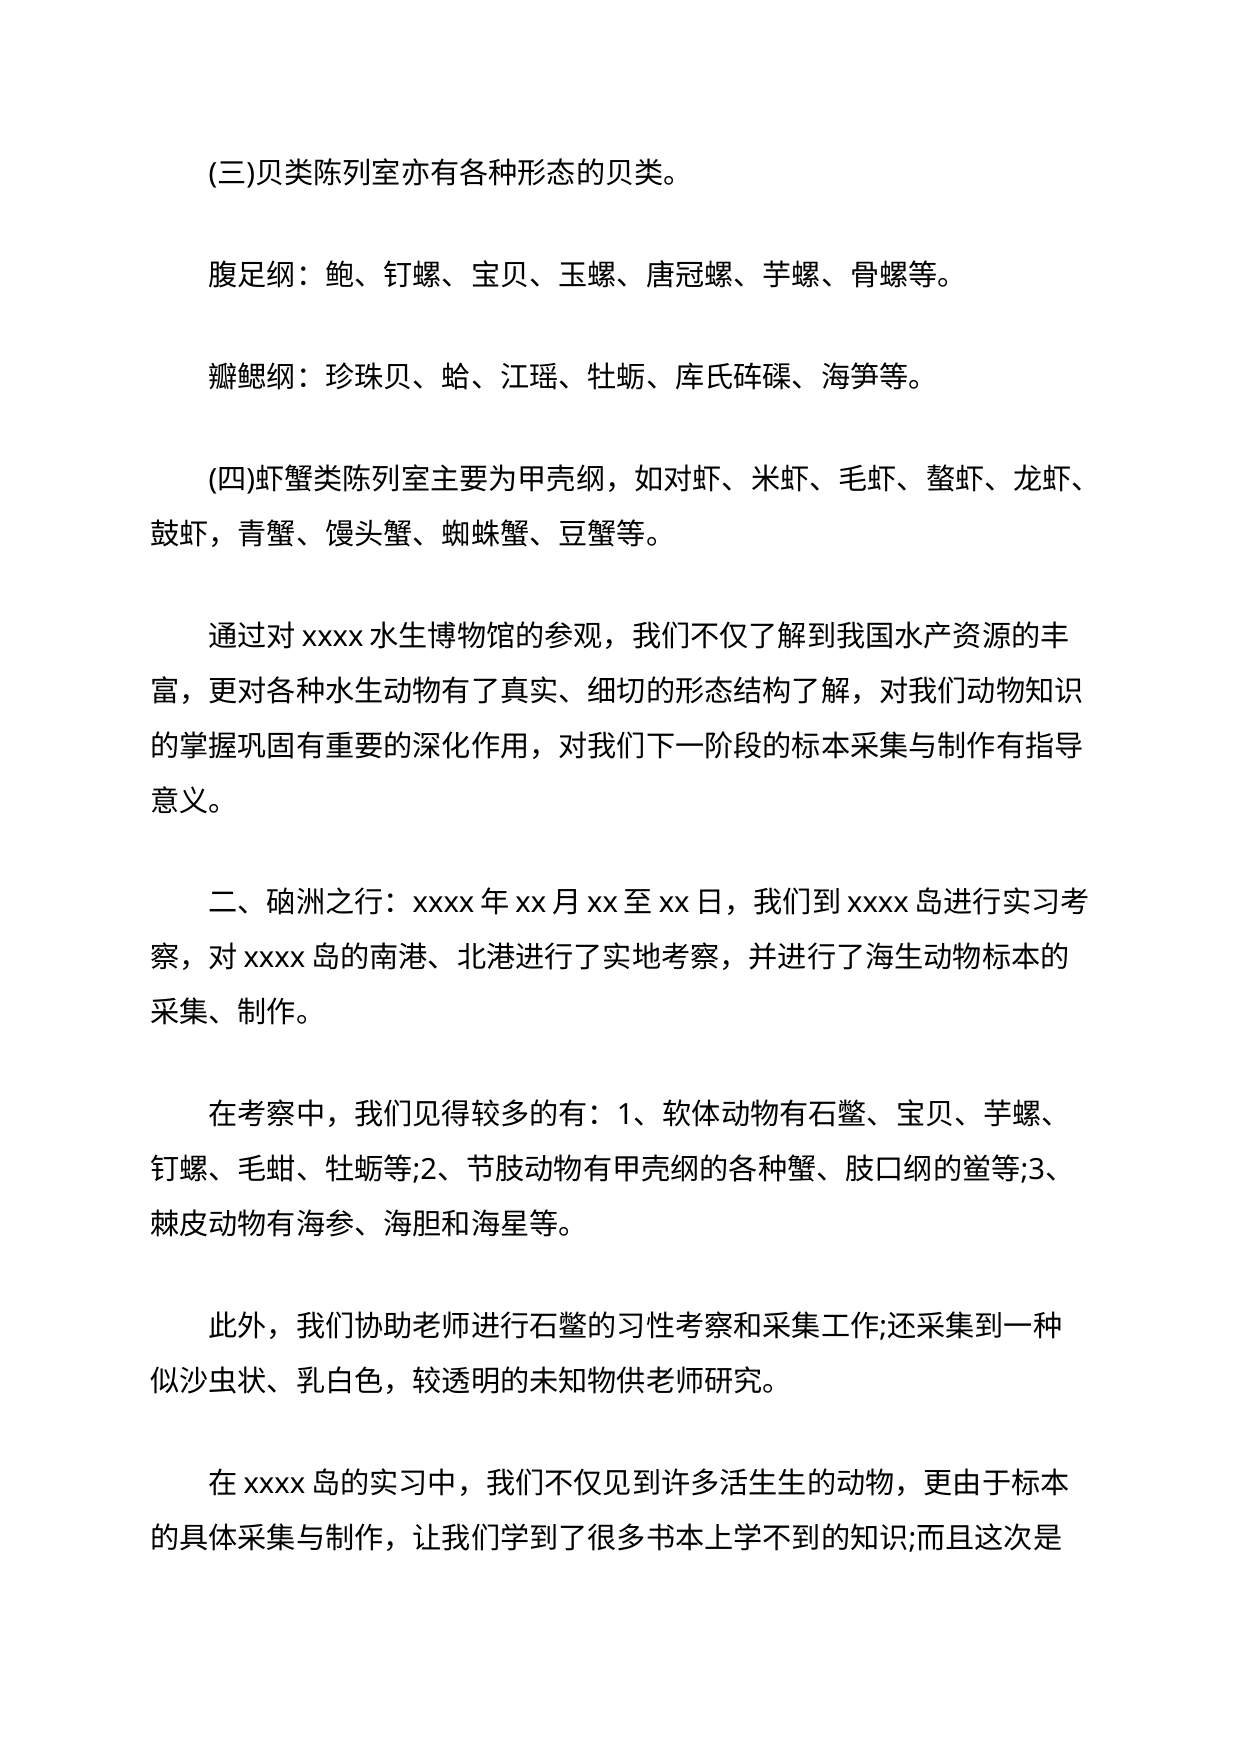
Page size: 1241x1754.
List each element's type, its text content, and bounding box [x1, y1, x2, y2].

text 腹足纲：鲍、钉螺、宝贝、玉螺、唐冠螺、芋螺、骨螺等。 [150, 252, 1090, 294]
text 二、硇洲之行：xxxx年xx月xx至xx日，我们到xxxx岛进行实习考察，对xxxx岛的南港、北港进行了实地考察，并进行了海生动物标本的采集、制作。 [150, 879, 1090, 1031]
text 瓣鳃纲：珍珠贝、蛤、江瑶、牡蛎、库氏砗磲、海笋等。 [150, 354, 1090, 396]
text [150, 1459, 1090, 1557]
text 在考察中，我们见得较多的有：1、软体动物有石鳖、宝贝、芋螺、钉螺、毛蚶、牡蛎等;2、节肢动物有甲壳纲的各种蟹、肢口纲的鲎等;3、棘皮动物有海参、海胆和海星等。 [150, 1091, 1090, 1243]
text (三)贝类陈列室亦有各种形态的贝类。 [150, 150, 1090, 192]
text (四)虾蟹类陈列室主要为甲壳纲，如对虾、米虾、毛虾、螯虾、龙虾、鼓虾，青蟹、馒头蟹、蜘蛛蟹、豆蟹等。 [150, 456, 1090, 553]
text 此外，我们协助老师进行石鳖的习性考察和采集工作;还采集到一种似沙虫状、乳白色，较透明的未知物供老师研究。 [150, 1302, 1090, 1400]
text 通过对xxxx水生博物馆的参观，我们不仅了解到我国水产资源的丰富，更对各种水生动物有了真实、细切的形态结构了解，对我们动物知识的掌握巩固有重要的深化作用，对我们下一阶段的标本采集与制作有指导意义。 [150, 612, 1090, 819]
